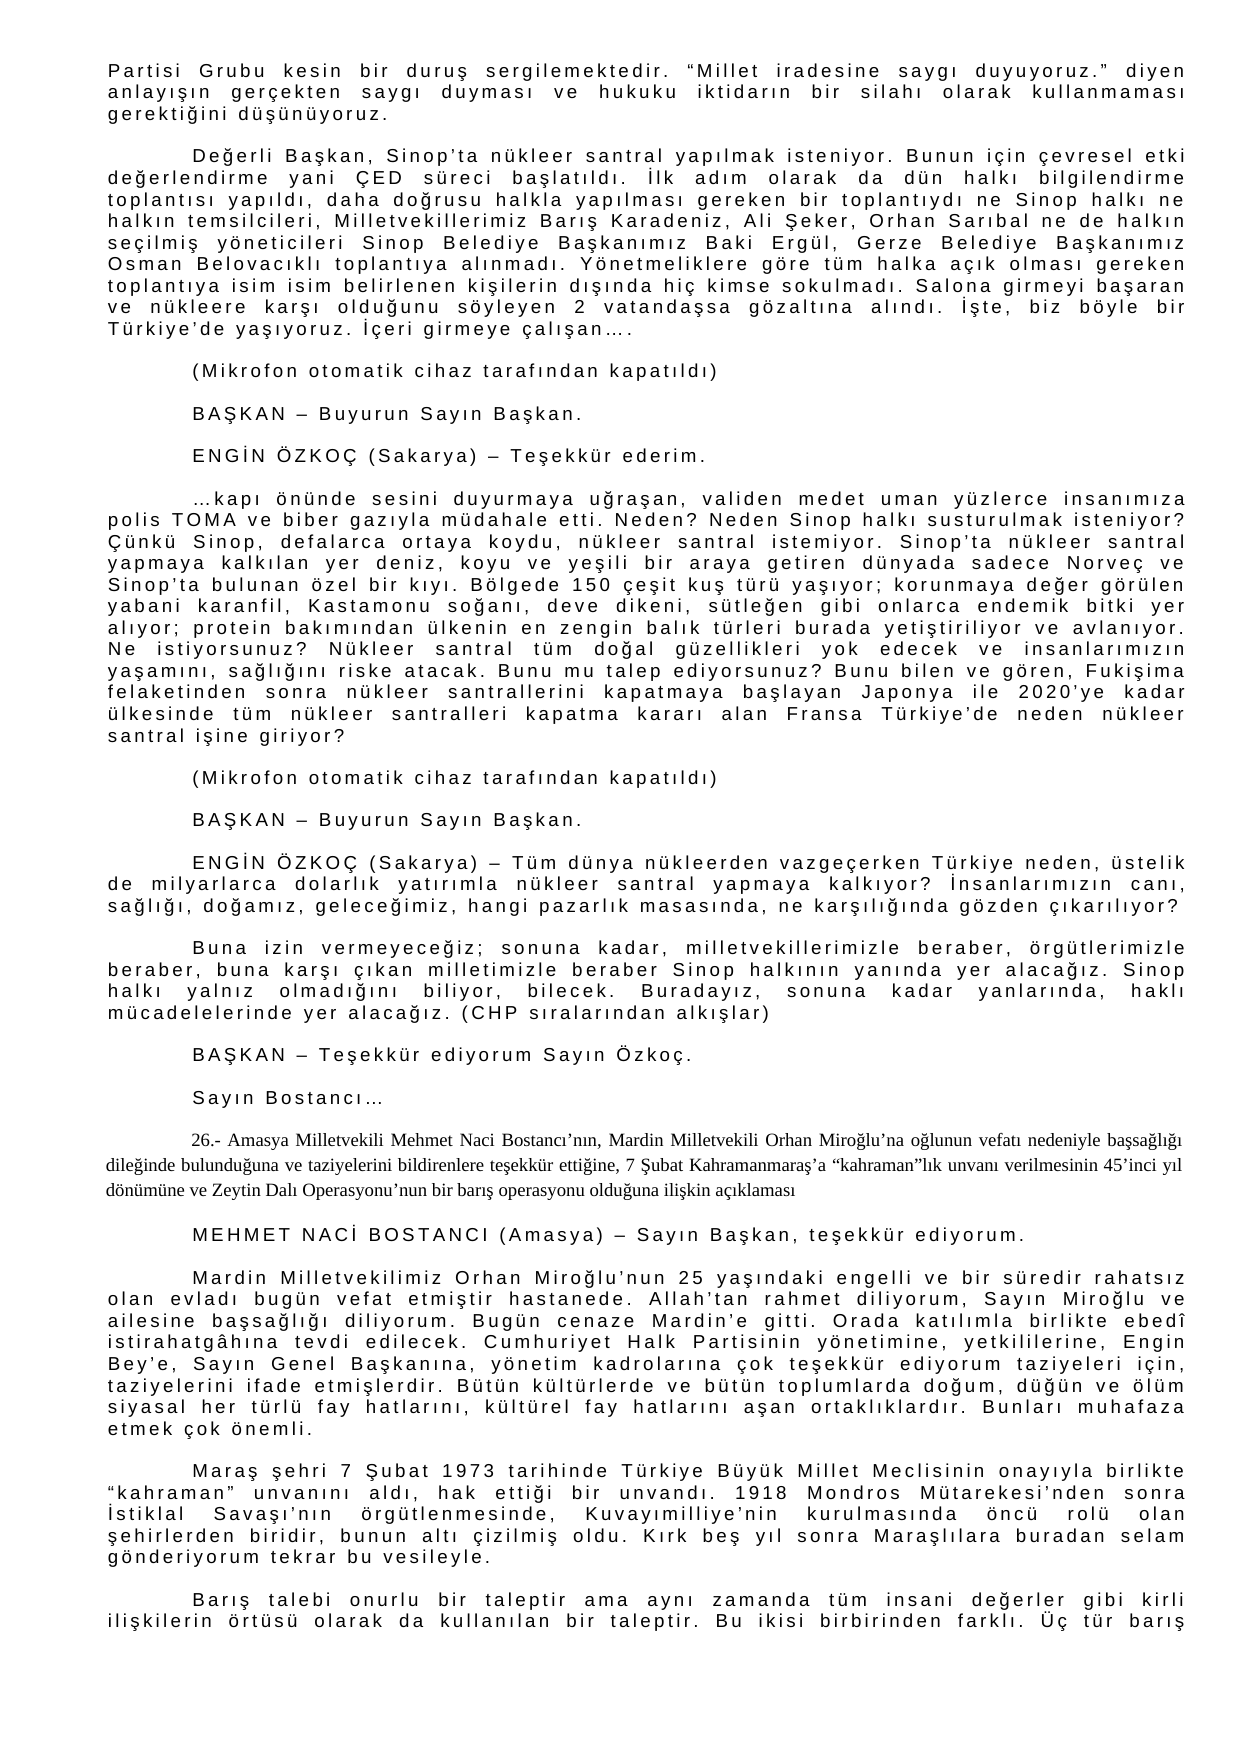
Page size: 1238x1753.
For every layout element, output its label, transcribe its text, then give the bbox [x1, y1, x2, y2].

text Değerli Başkan, Sinop’ta nükleer santral yapılmak isteniyor. Bunun için çevresel etki değerlendirme yani ÇED süreci başlatıldı. İlk adım olarak da dün halkı bilgilendirme toplantısı yapıldı, daha doğrusu halkla yapılması gereken bir toplantıydı ne Sinop halkı ne halkın temsilcileri, Milletvekillerimiz Barış Karadeniz, Ali Şeker, Orhan Sarıbal ne de halkın seçilmiş yöneticileri Sinop Belediye Başkanımız Baki Ergül, Gerze Belediye Başkanımız Osman Belovacıklı toplantıya alınmadı. Yönetmeliklere göre tüm halka açık olması gereken toplantıya isim isim belirlenen kişilerin dışında hiç kimse sokulmadı. Salona girmeyi başaran ve nükleere karşı olduğunu söyleyen 2 vatandaşsa gözaltına alındı. İşte, biz böyle bir Türkiye’de yaşıyoruz. İçeri girmeye çalışan…. [108, 145, 1186, 339]
text (Mikrofon otomatik cihaz tarafından kapatıldı) [108, 360, 1186, 382]
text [108, 1589, 1186, 1632]
text Buna izin vermeyeceğiz; sonuna kadar, milletvekillerimizle beraber, örgütlerimizle beraber, buna karşı çıkan milletimizle beraber Sinop halkının yanında yer alacağız. Sinop halkı yalnız olmadığını biliyor, bilecek. Buradayız, sonuna kadar yanlarında, haklı mücadelelerinde yer alacağız. (CHP sıralarından alkışlar) [108, 937, 1186, 1023]
text ENGİN ÖZKOÇ (Sakarya) – Teşekkür ederim. [108, 445, 1186, 466]
text MEHMET NACİ BOSTANCI (Amasya) – Sayın Başkan, teşekkür ediyorum. [108, 1224, 1186, 1246]
text Mardin Milletvekilimiz Orhan Miroğlu’nun 25 yaşındaki engelli ve bir süredir rahatsız olan evladı bugün vefat etmiştir hastanede. Allah’tan rahmet diliyorum, Sayın Miroğlu ve ailesine başsağlığı diliyorum. Bugün cenaze Mardin’e gitti. Orada katılımla birlikte ebedî istirahatgâhına tevdi edilecek. Cumhuriyet Halk Partisinin yönetimine, yetkililerine, Engin Bey’e, Sayın Genel Başkanına, yönetim kadrolarına çok teşekkür ediyorum taziyeleri için, taziyelerini ifade etmişlerdir. Bütün kültürlerde ve bütün toplumlarda doğum, düğün ve ölüm siyasal her türlü fay hatlarını, kültürel fay hatlarını aşan ortaklıklardır. Bunları muhafaza etmek çok önemli. [108, 1267, 1186, 1439]
text BAŞKAN – Buyurun Sayın Başkan. [108, 809, 1186, 831]
text BAŞKAN – Teşekkür ediyorum Sayın Özkoç. [108, 1044, 1186, 1066]
text Sayın Bostancı… [108, 1087, 1186, 1108]
text ENGİN ÖZKOÇ (Sakarya) – Tüm dünya nükleerden vazgeçerken Türkiye neden, üstelik de milyarlarca dolarlık yatırımla nükleer santral yapmaya kalkıyor? İnsanlarımızın canı, sağlığı, doğamız, geleceğimiz, hangi pazarlık masasında, ne karşılığında gözden çıkarılıyor? [108, 852, 1186, 916]
text (Mikrofon otomatik cihaz tarafından kapatıldı) [108, 767, 1186, 788]
text 26.- Amasya Milletvekili Mehmet Naci Bostancı’nın, Mardin Milletvekili Orhan Miroğlu’na oğlunun vefatı nedeniyle başsağlığı dileğinde bulunduğuna ve taziyelerini bildirenlere teşekkür ettiğine, 7 Şubat Kahramanmaraş’a “kahraman”lık unvanı verilmesinin 45’inci yıl dönümüne ve Zeytin Dalı Operasyonu’nun bir barış operasyonu olduğuna ilişkin açıklaması [106, 1129, 1184, 1200]
text Maraş şehri 7 Şubat 1973 tarihinde Türkiye Büyük Millet Meclisinin onayıyla birlikte “kahraman” unvanını aldı, hak ettiği bir unvandı. 1918 Mondros Mütarekesi’nden sonra İstiklal Savaşı’nın örgütlenmesinde, Kuvayımilliye’nin kurulmasında öncü rolü olan şehirlerden biridir, bunun altı çizilmiş oldu. Kırk beş yıl sonra Maraşlılara buradan selam gönderiyorum tekrar bu vesileyle. [108, 1460, 1186, 1568]
text BAŞKAN – Buyurun Sayın Başkan. [108, 402, 1186, 424]
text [108, 60, 1186, 124]
text …kapı önünde sesini duyurmaya uğraşan, validen medet uman yüzlerce insanımıza polis TOMA ve biber gazıyla müdahale etti. Neden? Neden Sinop halkı susturulmak isteniyor? Çünkü Sinop, defalarca ortaya koydu, nükleer santral istemiyor. Sinop’ta nükleer santral yapmaya kalkılan yer deniz, koyu ve yeşili bir araya getiren dünyada sadece Norveç ve Sinop’ta bulunan özel bir kıyı. Bölgede 150 çeşit kuş türü yaşıyor; korunmaya değer görülen yabani karanfil, Kastamonu soğanı, deve dikeni, sütleğen gibi onlarca endemik bitki yer alıyor; protein bakımından ülkenin en zengin balık türleri burada yetiştiriliyor ve avlanıyor. Ne istiyorsunuz? Nükleer santral tüm doğal güzellikleri yok edecek ve insanlarımızın yaşamını, sağlığını riske atacak. Bunu mu talep ediyorsunuz? Bunu bilen ve gören, Fukişima felaketinden sonra nükleer santrallerini kapatmaya başlayan Japonya ile 2020’ye kadar ülkesinde tüm nükleer santralleri kapatma kararı alan Fransa Türkiye’de neden nükleer santral işine giriyor? [108, 487, 1186, 746]
